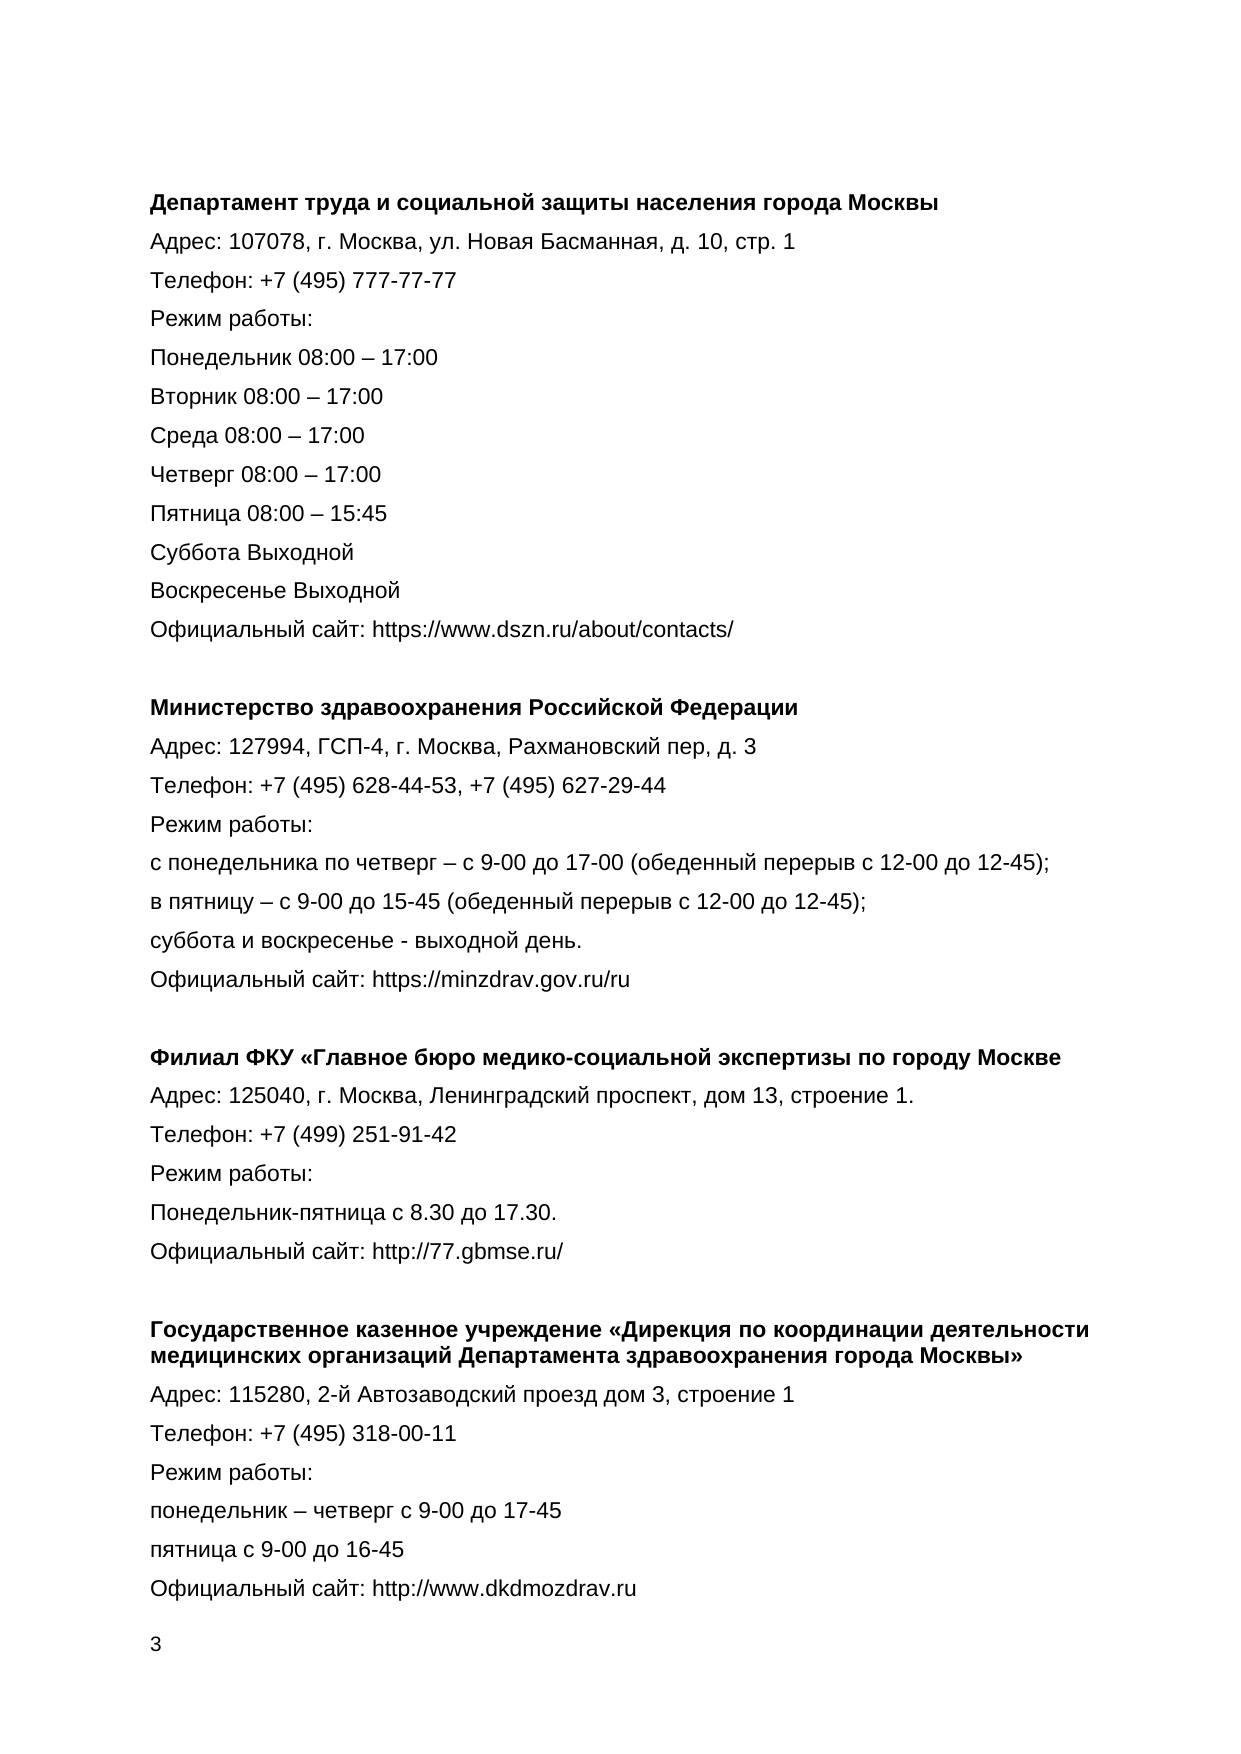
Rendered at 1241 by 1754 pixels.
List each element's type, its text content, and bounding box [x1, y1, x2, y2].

text Режим работы: [150, 811, 1090, 837]
text Адрес: 127994, ГСП-4, г. Москва, Рахмановский пер, д. 3 [150, 733, 1090, 759]
text Среда 08:00 – 17:00 [150, 422, 1090, 448]
text Адрес: 125040, г. Москва, Ленинградский проспект, дом 13, строение 1. [150, 1082, 1090, 1109]
text Режим работы: [150, 1160, 1090, 1187]
text Воскресенье Выходной [150, 577, 1090, 604]
text пятница с 9-00 до 16-45 [150, 1536, 1090, 1563]
text понедельник – четверг с 9-00 до 17-45 [150, 1497, 1090, 1524]
text Понедельник 08:00 – 17:00 [150, 344, 1090, 371]
text Официальный сайт: https://minzdrav.gov.ru/ru [150, 966, 1090, 992]
text Филиал ФКУ «Главное бюро медико-социальной экспертизы по городу Москве [150, 1044, 1090, 1070]
text Телефон: +7 (495) 318-00-11 [150, 1420, 1090, 1446]
text Адрес: 107078, г. Москва, ул. Новая Басманная, д. 10, стр. 1 [150, 228, 1090, 254]
text Режим работы: [150, 305, 1090, 332]
text Суббота Выходной [150, 538, 1090, 565]
text Вторник 08:00 – 17:00 [150, 383, 1090, 409]
text Министерство здравоохранения Российской Федерации [150, 694, 1090, 720]
text Режим работы: [150, 1458, 1090, 1485]
text Адрес: 115280, 2-й Автозаводский проезд дом 3, строение 1 [150, 1381, 1090, 1407]
text Пятница 08:00 – 15:45 [150, 500, 1090, 526]
text Понедельник-пятница с 8.30 до 17.30. [150, 1199, 1090, 1225]
text Телефон: +7 (495) 777-77-77 [150, 267, 1090, 293]
text Официальный сайт: http://www.dkdmozdrav.ru [150, 1575, 1090, 1601]
text Государственное казенное учреждение «Дирекция по координации деятельности медицинских организаций Департамента здравоохранения города Москвы» [150, 1316, 1090, 1368]
text Телефон: +7 (495) 628-44-53, +7 (495) 627-29-44 [150, 772, 1090, 798]
text Департамент труда и социальной защиты населения города Москвы [150, 189, 1090, 215]
text Официальный сайт: http://77.gbmse.ru/ [150, 1238, 1090, 1264]
text Телефон: +7 (499) 251-91-42 [150, 1121, 1090, 1148]
text Официальный сайт: https://www.dszn.ru/about/contacts/ [150, 616, 1090, 643]
text с понедельника по четверг – с 9-00 до 17-00 (обеденный перерыв с 12-00 до 12-45); [150, 849, 1090, 876]
text суббота и воскресенье - выходной день. [150, 927, 1090, 953]
text в пятницу – с 9-00 до 15-45 (обеденный перерыв с 12-00 до 12-45); [150, 888, 1090, 914]
text Четверг 08:00 – 17:00 [150, 461, 1090, 487]
